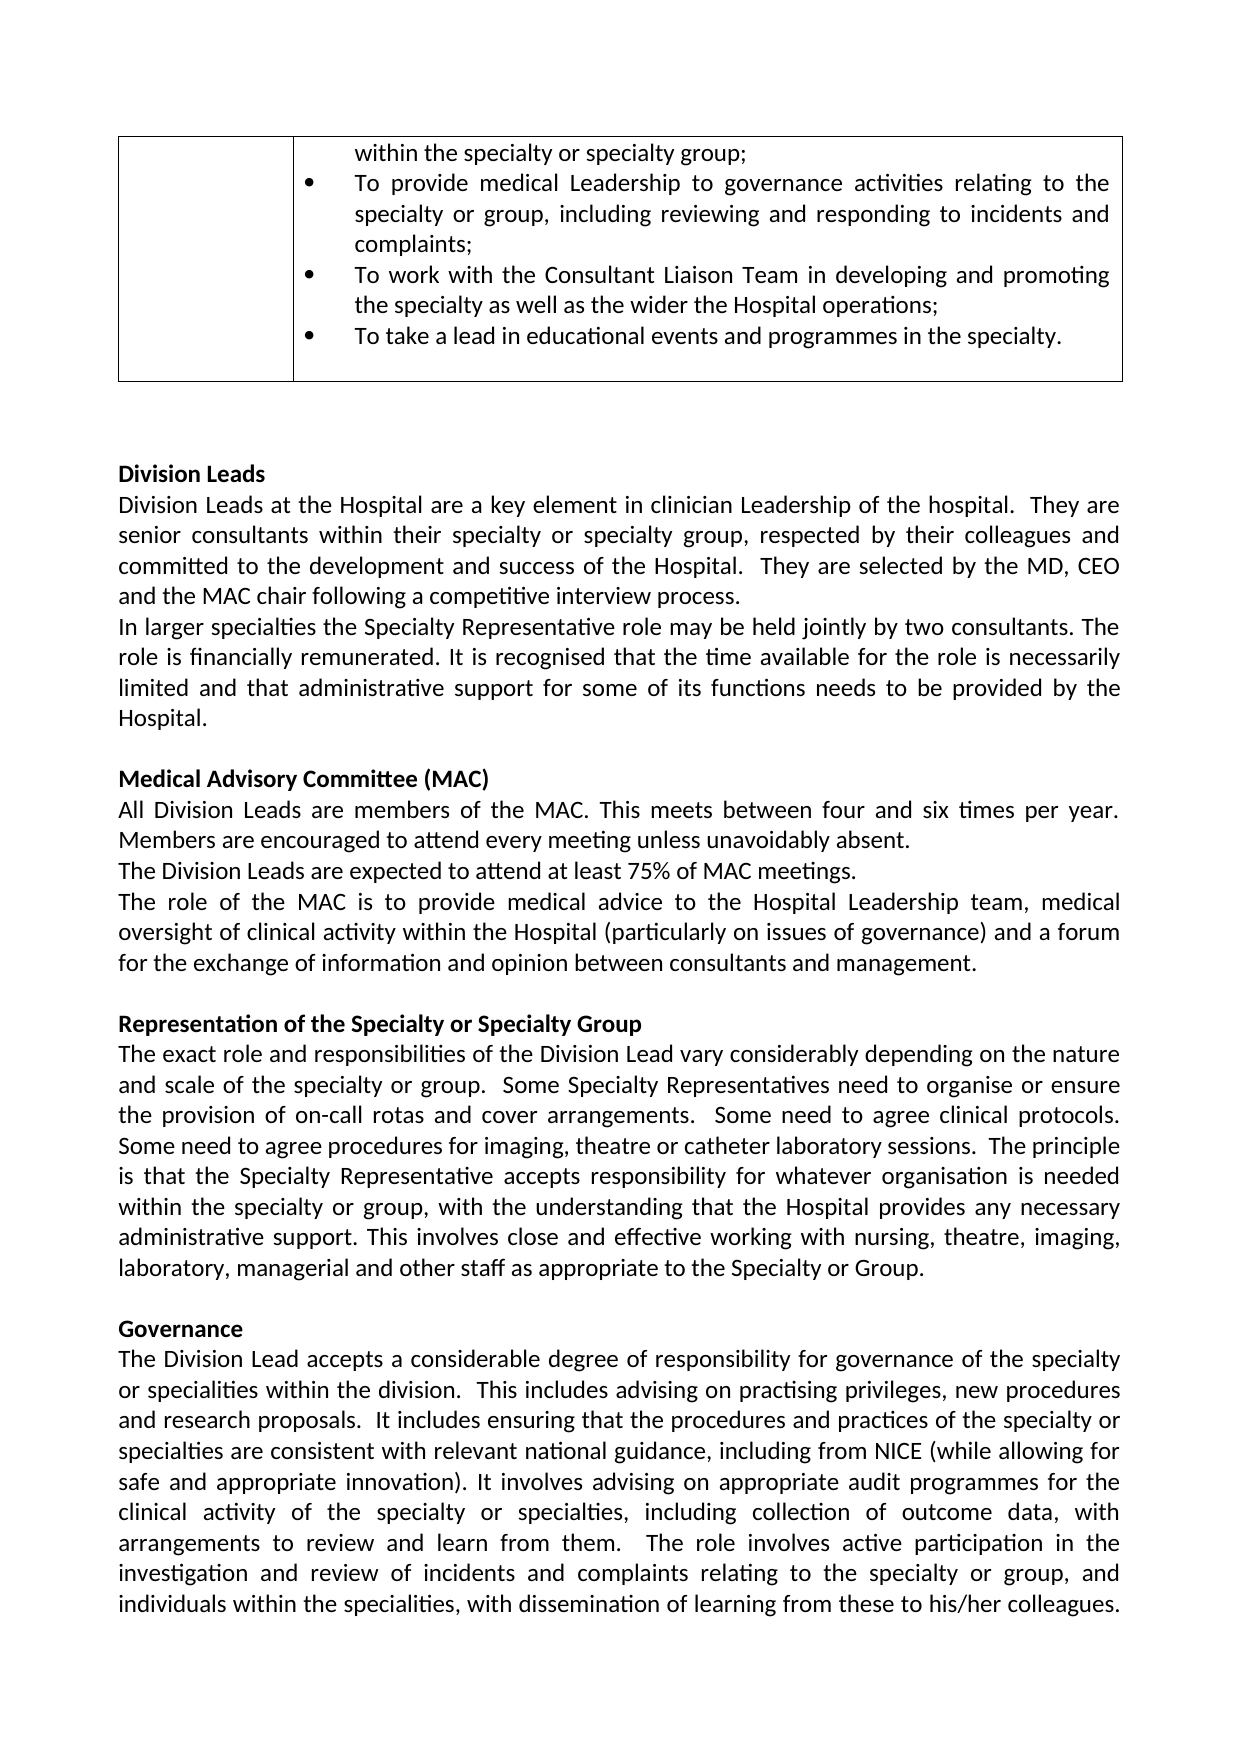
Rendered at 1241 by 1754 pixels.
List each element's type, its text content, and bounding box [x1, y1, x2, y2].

text Governance [118, 1313, 1122, 1343]
text The Division Leads are expected to attend at least 75% of MAC meetings. [118, 855, 1122, 886]
text All Division Leads are members of the MAC. This meets between four and six times per year. Members are encouraged to attend every meeting unless unavoidably absent. [118, 794, 1122, 855]
text Medical Advisory Committee (MAC) [118, 764, 1122, 794]
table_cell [294, 137, 1122, 381]
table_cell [119, 137, 293, 381]
text The exact role and responsibilities of the Division Lead vary considerably depending on the nature and scale of the specialty or group. Some Specialty Representatives need to organise or ensure the provision of on-call rotas and cover arrangements. Some need to agree clinical protocols. Some need to agree procedures for imaging, theatre or catheter laboratory sessions. The principle is that the Specialty Representative accepts responsibility for whatever organisation is needed within the specialty or group, with the understanding that the Hospital provides any necessary administrative support. This involves close and effective working with nursing, theatre, imaging, laboratory, managerial and other staff as appropriate to the Specialty or Group. [118, 1038, 1122, 1282]
text Division Leads [118, 458, 1122, 489]
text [118, 1343, 1122, 1618]
text In larger specialties the Specialty Representative role may be held jointly by two consultants. The role is financially remunerated. It is recognised that the time available for the role is necessarily limited and that administrative support for some of its functions needs to be provided by the Hospital. [118, 611, 1122, 733]
text The role of the MAC is to provide medical advice to the Hospital Leadership team, medical oversight of clinical activity within the Hospital (particularly on issues of governance) and a forum for the exchange of information and opinion between consultants and management. [118, 886, 1122, 977]
text Division Leads at the Hospital are a key element in clinician Leadership of the hospital. They are senior consultants within their specialty or specialty group, respected by their colleagues and committed to the development and success of the Hospital. They are selected by the MD, CEO and the MAC chair following a competitive interview process. [118, 489, 1122, 611]
text Representation of the Specialty or Specialty Group [118, 1008, 1122, 1038]
